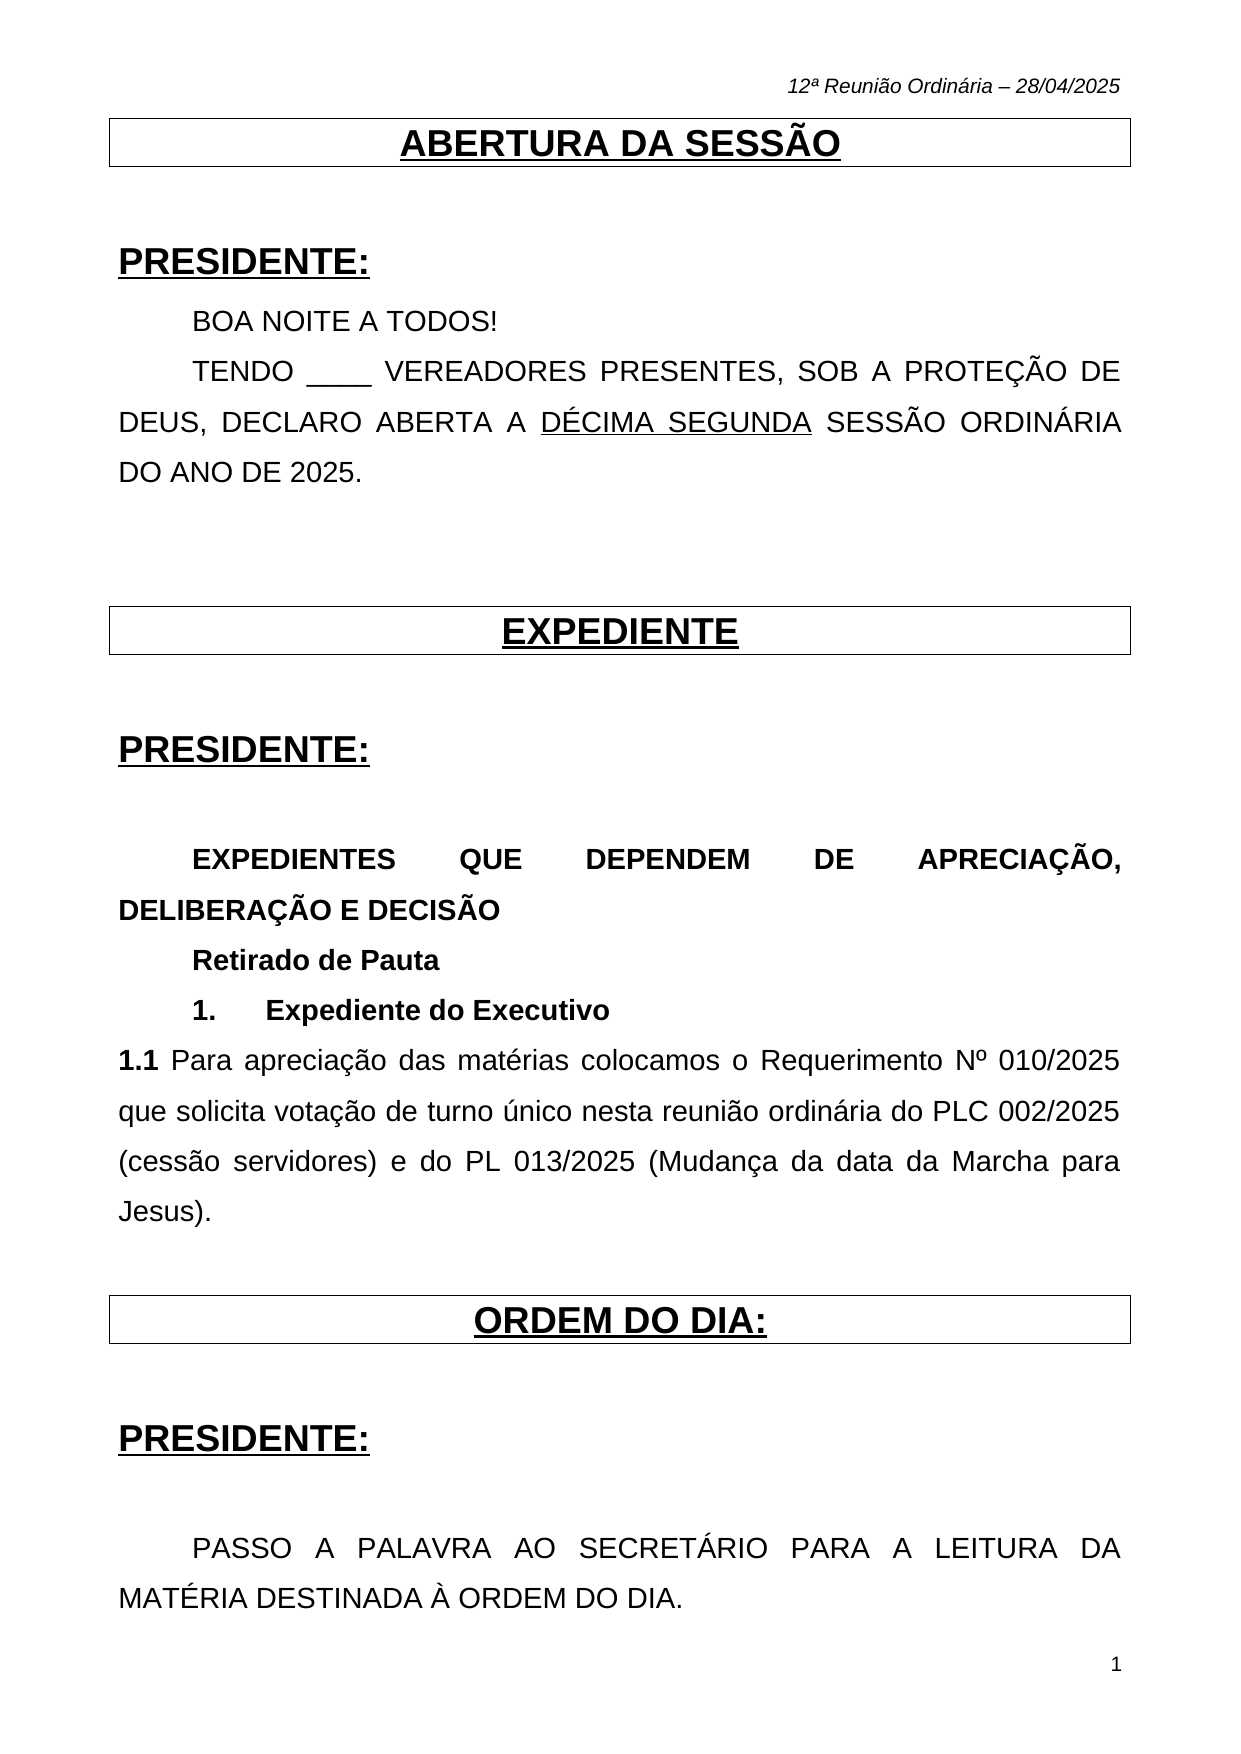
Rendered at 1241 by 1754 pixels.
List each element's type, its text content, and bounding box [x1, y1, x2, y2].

text ORDEM DO DIA: [110, 1296, 1130, 1343]
text PRESIDENTE: [118, 727, 1122, 770]
list Expediente do Executivo [192, 993, 1122, 1027]
text Retirado de Pauta [118, 943, 1122, 976]
text TENDO ____ VEREADORES PRESENTES, SOB A PROTEÇÃO DE DEUS, DECLARO ABERTA A DÉCIMA SEGUNDA SESSÃO ORDINÁRIA DO ANO DE 2025. [118, 354, 1122, 488]
text PRESIDENTE: [118, 239, 1122, 282]
text ABERTURA DA SESSÃO [110, 119, 1130, 166]
text 1.1 Para apreciação das matérias colocamos o Requerimento Nº 010/2025 que solicita votação de turno único nesta reunião ordinária do PLC 002/2025 (cessão servidores) e do PL 013/2025 (Mudança da data da Marcha para Jesus). [118, 1043, 1122, 1228]
text BOA NOITE A TODOS! [118, 304, 1122, 338]
text PRESIDENTE: [118, 1416, 1122, 1459]
text EXPEDIENTES QUE DEPENDEM DE APRECIAÇÃO, DELIBERAÇÃO E DECISÃO [118, 842, 1122, 926]
text PASSO A PALAVRA AO SECRETÁRIO PARA A LEITURA DA MATÉRIA DESTINADA À ORDEM DO DIA. [118, 1531, 1122, 1615]
text EXPEDIENTE [110, 607, 1130, 654]
